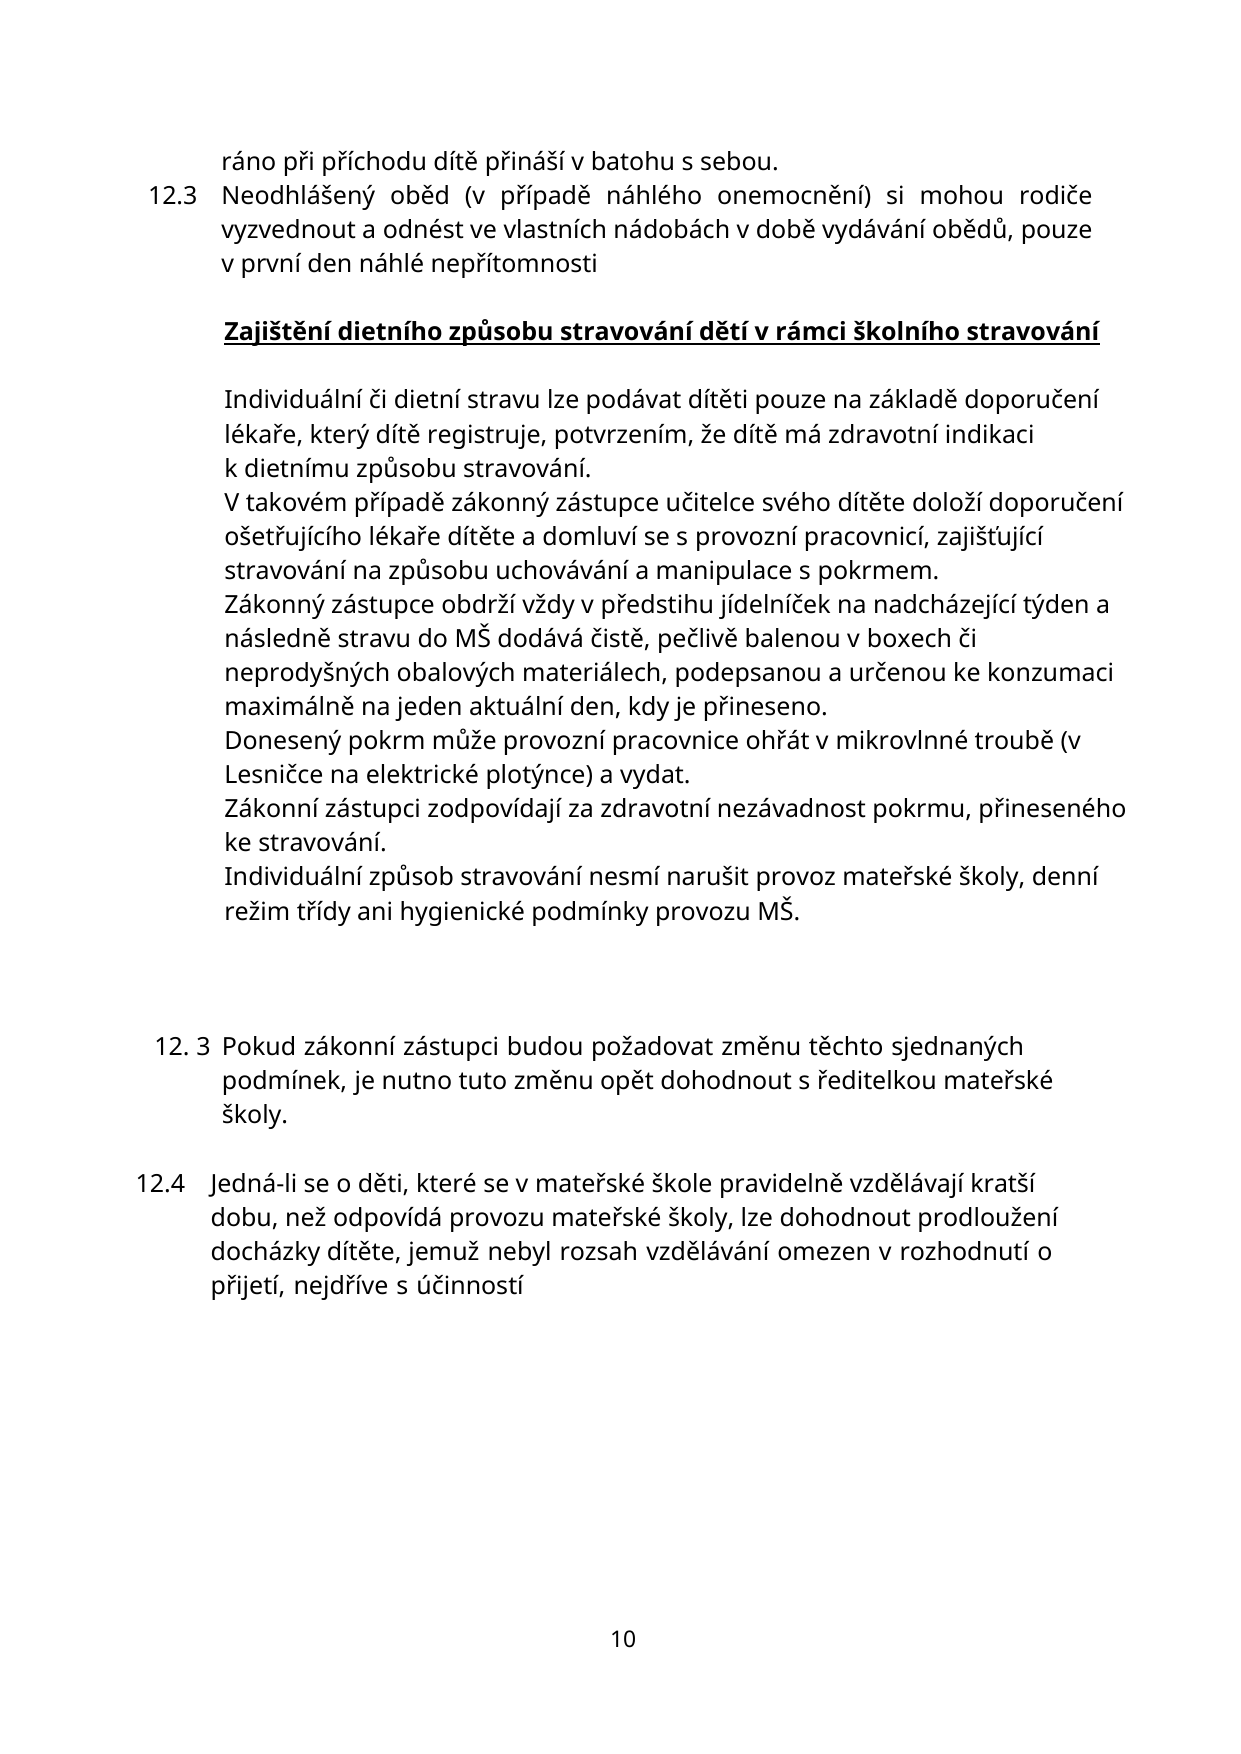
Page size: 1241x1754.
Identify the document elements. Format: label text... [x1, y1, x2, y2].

text 12.4 Jedná-li se o děti, které se v mateřské škole pravidelně vzdělávají kratší dobu, než odpovídá provozu mateřské školy, lze dohodnout prodloužení docházky dítěte, jemuž nebyl rozsah vzdělávání omezen v rozhodnutí o přijetí, nejdříve s účinností [135, 1165, 1092, 1302]
text Zákonní zástupci zodpovídají za zdravotní nezávadnost pokrmu, přineseného ke stravování. [224, 791, 1142, 859]
text Zákonný zástupce obdrží vždy v předstihu jídelníček na nadcházející týden a následně stravu do MŠ dodává čistě, pečlivě balenou v boxech či neprodyšných obalových materiálech, podepsanou a určenou ke konzumaci maximálně na jeden aktuální den, kdy je přineseno. [224, 587, 1142, 723]
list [148, 144, 1093, 178]
list Neodhlášený oběd (v případě náhlého onemocnění) si mohou rodiče vyzvednout a odnést ve vlastních nádobách v době vydávání obědů, pouze v první den náhlé nepřítomnosti [148, 178, 1093, 280]
text 12. 3 Pokud zákonní zástupci budou požadovat změnu těchto sjednaných podmínek, je nutno tuto změnu opět dohodnout s ředitelkou mateřské školy. [154, 1029, 1092, 1131]
text Donesený pokrm může provozní pracovnice ohřát v mikrovlnné troubě (v Lesničce na elektrické plotýnce) a vydat. [224, 723, 1142, 791]
text Individuální či dietní stravu lze podávat dítěti pouze na základě doporučení lékaře, který dítě registruje, potvrzením, že dítě má zdravotní indikaci k dietnímu způsobu stravování. [224, 382, 1142, 484]
text Zajištění dietního způsobu stravování dětí v rámci školního stravování [224, 314, 1142, 348]
text Individuální způsob stravování nesmí narušit provoz mateřské školy, denní režim třídy ani hygienické podmínky provozu MŠ. [224, 859, 1142, 927]
text V takovém případě zákonný zástupce učitelce svého dítěte doloží doporučení ošetřujícího lékaře dítěte a domluví se s provozní pracovnicí, zajišťující stravování na způsobu uchovávání a manipulace s pokrmem. [224, 484, 1142, 587]
